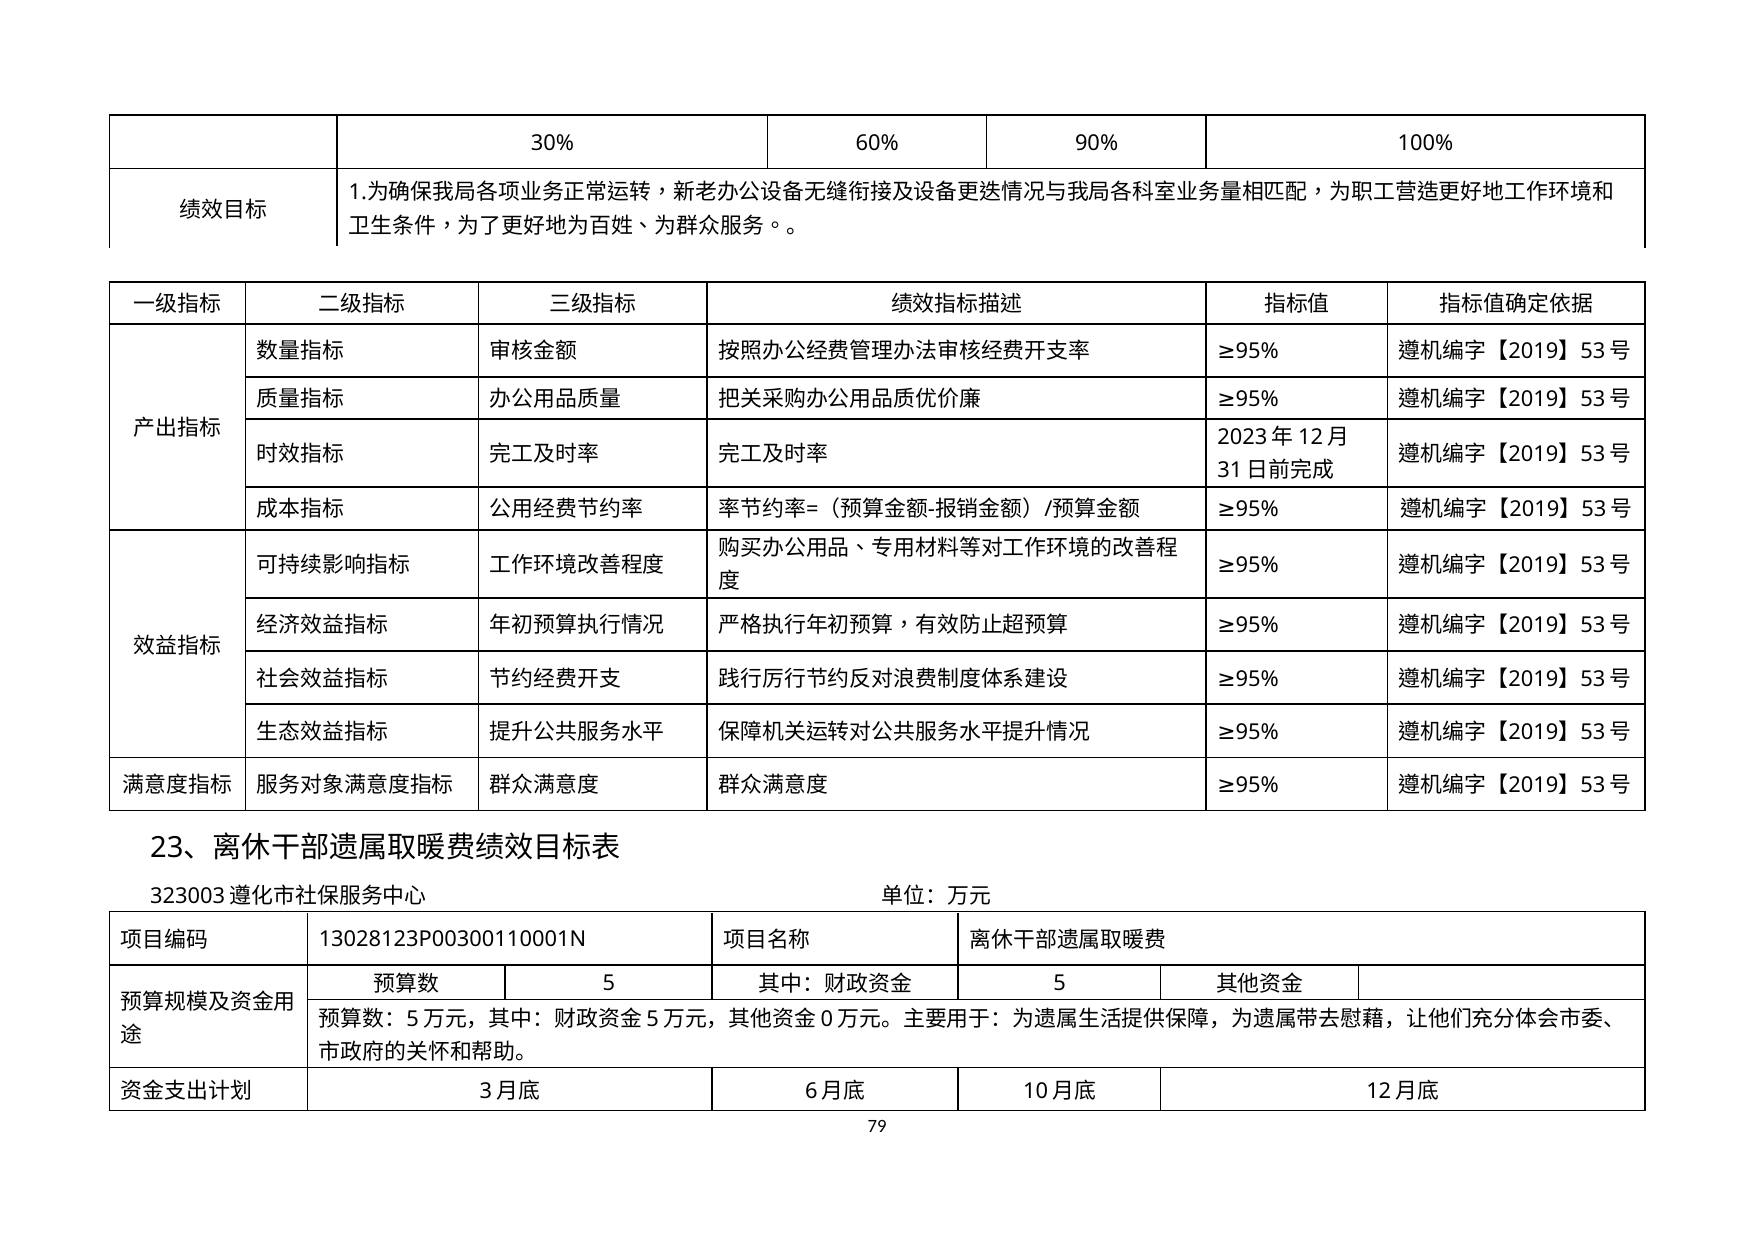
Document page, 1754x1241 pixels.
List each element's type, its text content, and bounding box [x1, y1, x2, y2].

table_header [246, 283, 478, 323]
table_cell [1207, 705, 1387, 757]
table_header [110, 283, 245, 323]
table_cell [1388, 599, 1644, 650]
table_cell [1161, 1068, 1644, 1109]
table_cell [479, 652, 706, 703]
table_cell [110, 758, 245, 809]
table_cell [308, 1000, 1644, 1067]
text 323003遵化市社保服务中心 单位：万元 [150, 878, 1604, 911]
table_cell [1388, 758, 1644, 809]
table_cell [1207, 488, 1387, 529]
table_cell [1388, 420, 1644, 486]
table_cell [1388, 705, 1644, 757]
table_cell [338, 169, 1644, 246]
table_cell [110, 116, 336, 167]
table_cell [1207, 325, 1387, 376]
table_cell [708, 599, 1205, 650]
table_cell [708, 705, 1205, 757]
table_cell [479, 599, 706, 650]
text 23、离休干部遗属取暖费绩效目标表 [150, 811, 1604, 878]
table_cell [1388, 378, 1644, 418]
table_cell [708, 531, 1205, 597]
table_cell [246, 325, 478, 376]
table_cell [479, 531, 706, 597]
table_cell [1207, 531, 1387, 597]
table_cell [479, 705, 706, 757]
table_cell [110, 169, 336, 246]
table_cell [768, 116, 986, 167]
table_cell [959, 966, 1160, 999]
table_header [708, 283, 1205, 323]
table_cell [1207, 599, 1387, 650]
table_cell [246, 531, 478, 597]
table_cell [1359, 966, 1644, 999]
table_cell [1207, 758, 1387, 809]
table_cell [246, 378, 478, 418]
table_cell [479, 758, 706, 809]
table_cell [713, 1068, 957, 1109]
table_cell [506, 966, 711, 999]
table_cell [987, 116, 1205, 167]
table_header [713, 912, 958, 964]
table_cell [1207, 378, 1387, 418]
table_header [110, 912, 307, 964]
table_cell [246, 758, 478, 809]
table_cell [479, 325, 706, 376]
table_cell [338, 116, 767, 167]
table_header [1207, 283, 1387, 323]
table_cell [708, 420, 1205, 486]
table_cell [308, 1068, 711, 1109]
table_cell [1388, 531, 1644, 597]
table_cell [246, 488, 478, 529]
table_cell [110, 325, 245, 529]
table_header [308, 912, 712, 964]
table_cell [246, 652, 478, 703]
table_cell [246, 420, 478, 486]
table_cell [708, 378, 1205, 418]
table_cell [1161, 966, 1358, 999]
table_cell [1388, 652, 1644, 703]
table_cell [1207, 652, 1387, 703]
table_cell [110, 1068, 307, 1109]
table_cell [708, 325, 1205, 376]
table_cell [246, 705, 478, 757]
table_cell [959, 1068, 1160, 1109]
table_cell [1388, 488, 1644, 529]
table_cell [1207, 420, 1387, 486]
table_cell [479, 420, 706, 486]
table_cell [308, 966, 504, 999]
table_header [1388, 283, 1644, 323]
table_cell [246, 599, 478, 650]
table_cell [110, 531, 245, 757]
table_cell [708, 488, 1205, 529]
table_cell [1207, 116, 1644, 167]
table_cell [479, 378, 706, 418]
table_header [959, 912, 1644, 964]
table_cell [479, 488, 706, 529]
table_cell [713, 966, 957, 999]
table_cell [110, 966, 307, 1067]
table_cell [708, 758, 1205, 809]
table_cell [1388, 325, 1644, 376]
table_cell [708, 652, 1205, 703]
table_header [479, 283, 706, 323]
